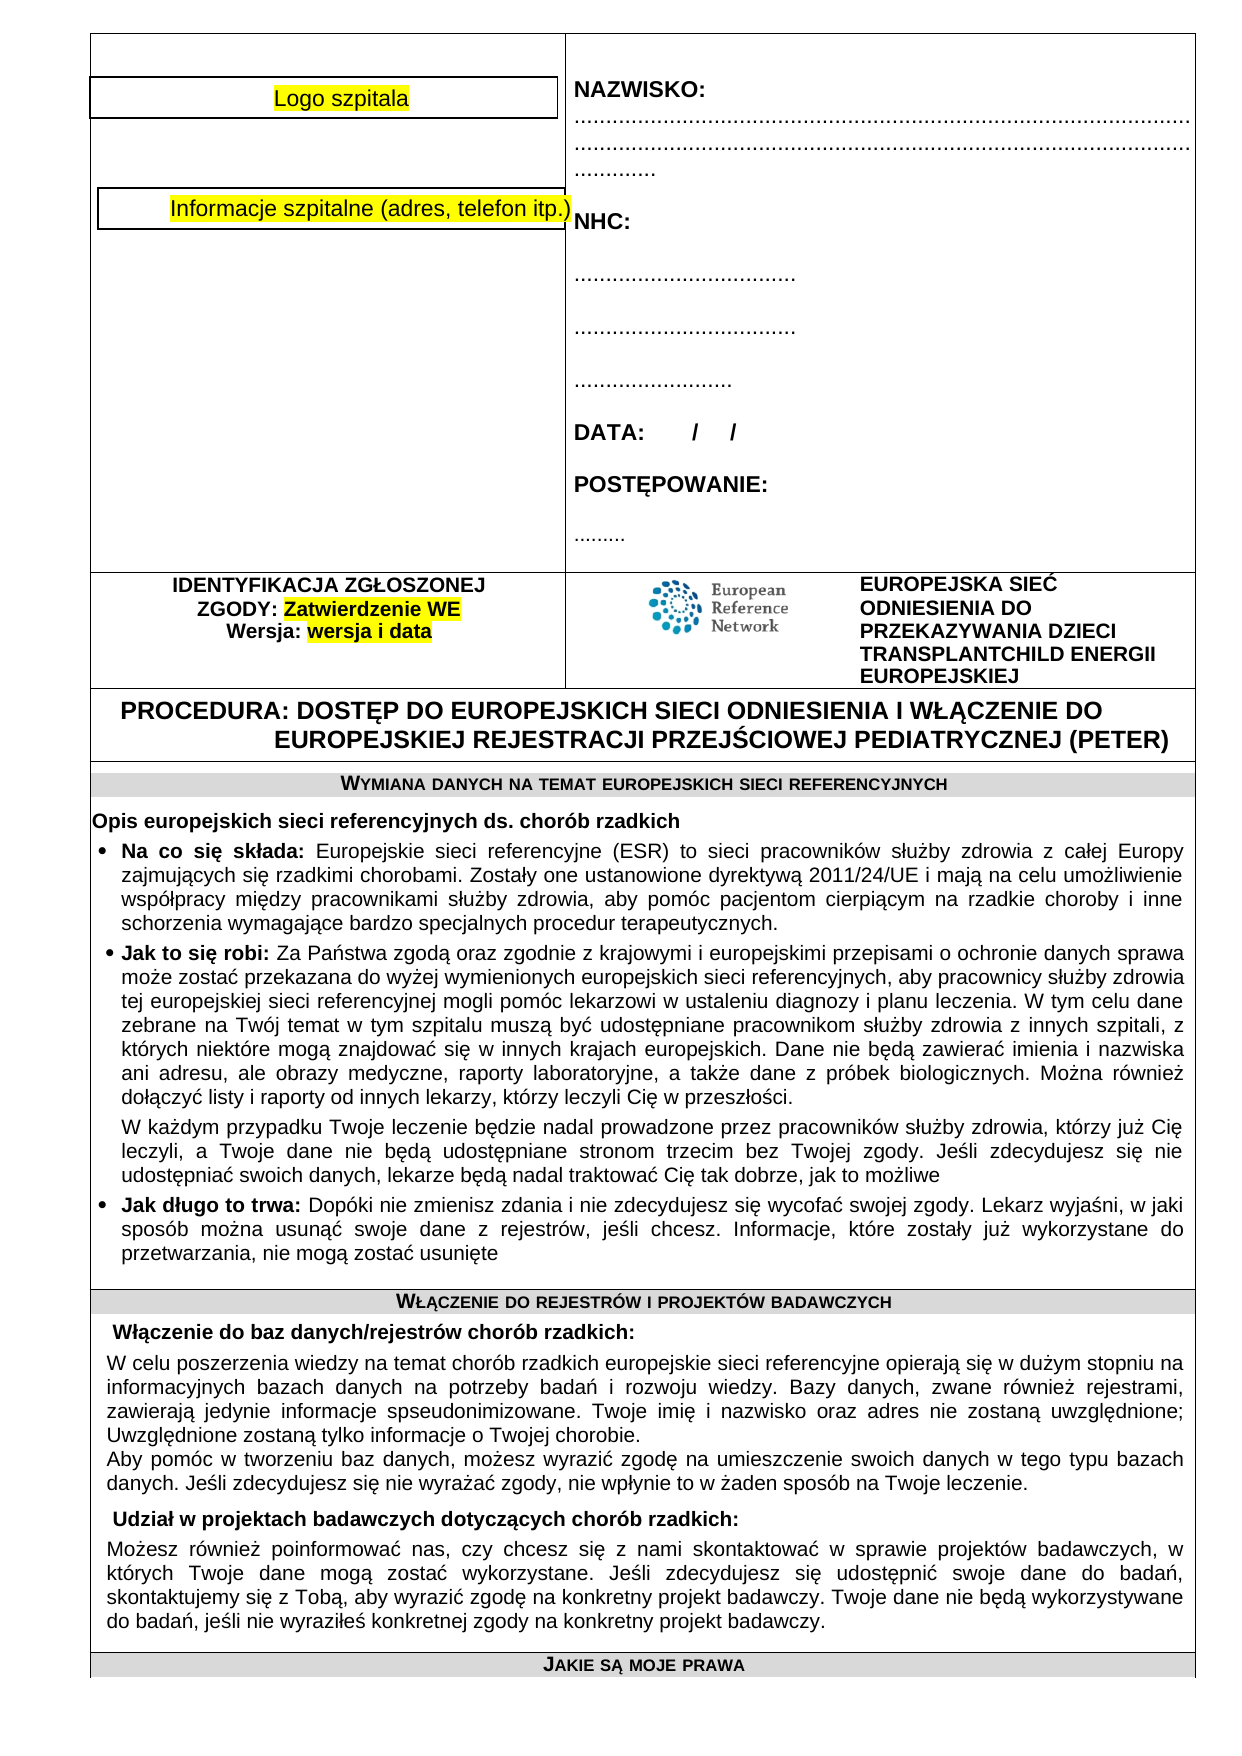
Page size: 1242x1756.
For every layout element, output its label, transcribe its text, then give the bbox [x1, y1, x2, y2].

table_cell EUROPEJSKA SIEĆ ODNIESIENIA DO PRZEKAZYWANIA DZIECI TRANSPLANTCHILD ENERGII EUROPEJSKIEJ [566, 573, 1195, 688]
table_cell PROCEDURA: DOSTĘP DO EUROPEJSKICH SIECI ODNIESIENIA I WŁĄCZENIE DO EUROPEJSKIEJ REJESTRACJI PRZEJŚCIOWEJ PEDIATRYCZNEJ (PETER) [91, 689, 1195, 761]
table_cell [91, 762, 1195, 773]
table_cell Opis europejskich sieci referencyjnych ds. chorób rzadkich Na co się składa: Europejskie sieci referencyjne (ESR) to sieci pracowników służby zdrowia z całej Europy zajmujących się rzadkimi chorobami. Zostały one ustanowione dyrektywą 2011/24/UE i mają na celu umożliwienie współpracy między pracownikami służby zdrowia, aby pomóc pacjentom cierpiącym na rzadkie choroby i inne schorzenia wymagające bardzo specjalnych procedur terapeutycznych. Jak to się robi: Za Państwa zgodą oraz zgodnie z krajowymi i europejskimi przepisami o ochronie danych sprawa może zostać przekazana do wyżej wymienionych europejskich sieci referencyjnych, aby pracownicy służby zdrowia tej europejskiej sieci referencyjnej mogli pomóc lekarzowi w ustaleniu diagnozy i planu leczenia. W tym celu dane zebrane na Twój temat w tym szpitalu muszą być udostępniane pracownikom służby zdrowia z innych szpitali, z których niektóre mogą znajdować się w innych krajach europejskich. Dane nie będą zawierać imienia i nazwiska ani adresu, ale obrazy medyczne, raporty laboratoryjne, a także dane z próbek biologicznych. Można również dołączyć listy i raporty od innych lekarzy, którzy leczyli Cię w przeszłości. W każdym przypadku Twoje leczenie będzie nadal prowadzone przez pracowników służby zdrowia, którzy już Cię leczyli, a Twoje dane nie będą udostępniane stronom trzecim bez Twojej zgody. Jeśli zdecydujesz się nie udostępniać swoich danych, lekarze będą nadal traktować Cię tak dobrze, jak to możliwe Jak długo to trwa: Dopóki nie zmienisz zdania i nie zdecydujesz się wycofać swojej zgody. Lekarz wyjaśni, w jaki sposób można usunąć swoje dane z rejestrów, jeśli chcesz. Informacje, które zostały już wykorzystane do przetwarzania, nie mogą zostać usunięte [91, 797, 1195, 1288]
table_cell Włączenie do rejestrów i projektów badawczych [91, 1290, 1195, 1314]
picture [627, 563, 807, 649]
table_cell Wymiana danych na temat europejskich sieci referencyjnych [91, 773, 1195, 797]
table_header [91, 34, 565, 572]
table_cell IDENTYFIKACJA ZGŁOSZONEJ ZGODY: Zatwierdzenie WE Wersja: wersja i data [91, 573, 565, 688]
table_cell Jakie są moje prawa [91, 1653, 1195, 1677]
table_cell Włączenie do baz danych/rejestrów chorób rzadkich: W celu poszerzenia wiedzy na temat chorób rzadkich europejskie sieci referencyjne opierają się w dużym stopniu na informacyjnych bazach danych na potrzeby badań i rozwoju wiedzy. Bazy danych, zwane również rejestrami, zawierają jedynie informacje spseudonimizowane. Twoje imię i nazwisko oraz adres nie zostaną uwzględnione; Uwzględnione zostaną tylko informacje o Twojej chorobie. Aby pomóc w tworzeniu baz danych, możesz wyrazić zgodę na umieszczenie swoich danych w tego typu bazach danych. Jeśli zdecydujesz się nie wyrażać zgody, nie wpłynie to w żaden sposób na Twoje leczenie. Udział w projektach badawczych dotyczących chorób rzadkich: Możesz również poinformować nas, czy chcesz się z nami skontaktować w sprawie projektów badawczych, w których Twoje dane mogą zostać wykorzystane. Jeśli zdecydujesz się udostępnić swoje dane do badań, skontaktujemy się z Tobą, aby wyrazić zgodę na konkretny projekt badawczy. Twoje dane nie będą wykorzystywane do badań, jeśli nie wyraziłeś konkretnej zgody na konkretny projekt badawczy. [91, 1314, 1195, 1652]
table_header NAZWISKO: ............................................................................................................................................................................................................... NHC: ............................................................................................... DATA: / / POSTĘPOWANIE: ......... [566, 34, 1195, 572]
